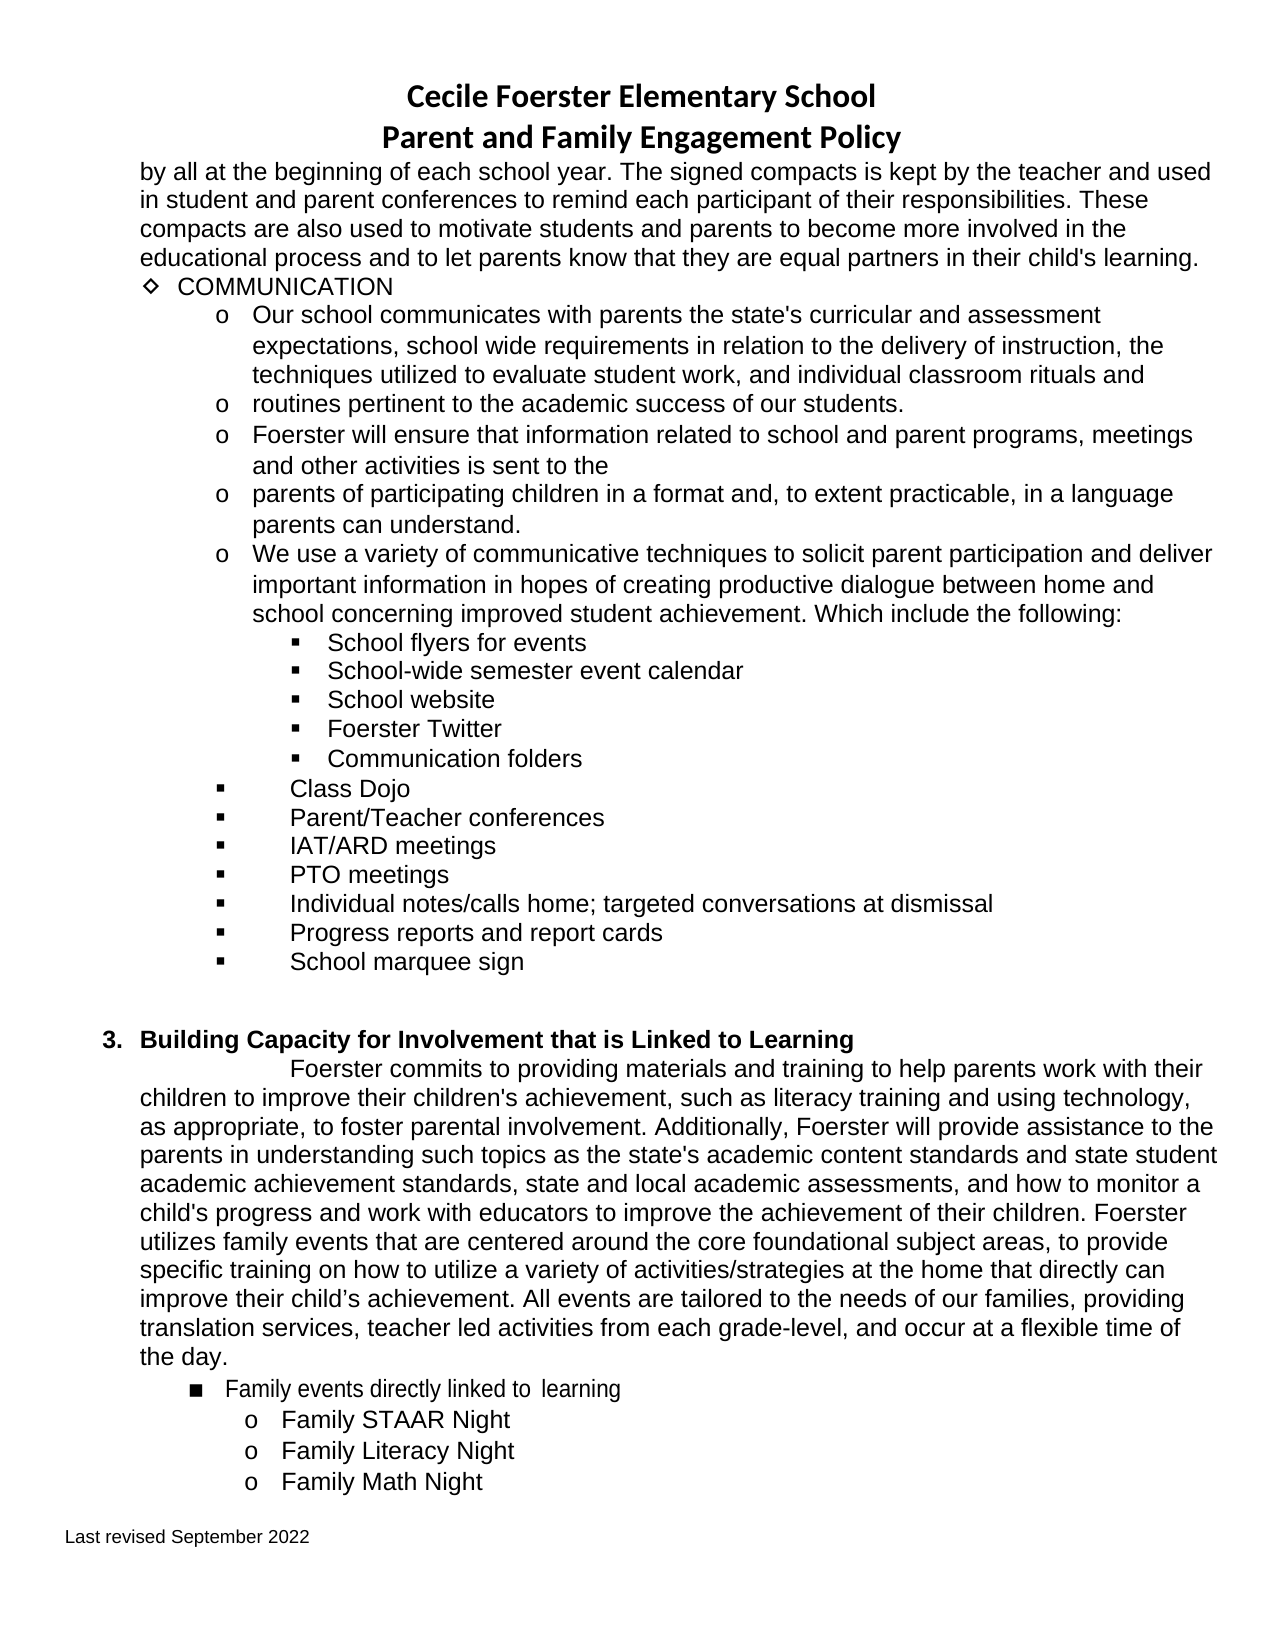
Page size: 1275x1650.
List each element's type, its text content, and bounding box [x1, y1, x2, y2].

list Family Math Night [244, 1467, 1219, 1498]
list School-wide semester event calendar [289, 656, 1219, 685]
text by all at the beginning of each school year. The signed compacts is kept by the teacher and used in student and parent conferences to remind each participant of their responsibilities. These compacts are also used to motivate students and parents to become more involved in the educational process and to let parents know that they are equal partners in their child's learning. [139, 156, 1219, 271]
list routines pertinent to the academic success of our students. [214, 389, 1219, 420]
list School marquee sign [64, 947, 1219, 976]
list We use a variety of communicative techniques to solicit parent participation and deliver important information in hopes of creating productive dialogue between home and school concerning improved student achievement. Which include the following: [214, 539, 1219, 627]
list Family events directly linked to learning [187, 1371, 1219, 1405]
list COMMUNICATION [139, 271, 1219, 300]
list Progress reports and report cards [64, 918, 1219, 947]
list parents of participating children in a format and, to extent practicable, in a language parents can understand. [214, 479, 1219, 539]
list Our school communicates with parents the state's curricular and assessment expectations, school wide requirements in relation to the delivery of instruction, the techniques utilized to evaluate student work, and individual classroom rituals and [214, 300, 1219, 389]
list PTO meetings [64, 860, 1219, 889]
list Family Literacy Night [244, 1436, 1219, 1467]
text Foerster commits to providing materials and training to help parents work with their children to improve their children's achievement, such as literacy training and using technology, as appropriate, to foster parental involvement. Additionally, Foerster will provide assistance to the parents in understanding such topics as the state's academic content standards and state student academic achievement standards, state and local academic assessments, and how to monitor a child's progress and work with educators to improve the achievement of their children. Foerster utilizes family events that are centered around the core foundational subject areas, to provide specific training on how to utilize a variety of activities/strategies at the home that directly can improve their child’s achievement. All events are tailored to the needs of our families, providing translation services, teacher led activities from each grade-level, and occur at a flexible time of the day. [139, 1054, 1219, 1370]
list Individual notes/calls home; targeted conversations at dismissal [64, 889, 1219, 918]
list Foerster Twitter [289, 714, 1219, 743]
list Building Capacity for Involvement that is Linked to Learning [102, 1025, 1219, 1054]
list IAT/ARD meetings [64, 831, 1219, 860]
list School flyers for events [289, 627, 1219, 656]
list School website [289, 685, 1219, 714]
list Parent/Teacher conferences [64, 802, 1219, 831]
list Communication folders [289, 744, 1219, 773]
list Class Dojo [64, 774, 1219, 802]
list Foerster will ensure that information related to school and parent programs, meetings and other activities is sent to the [214, 420, 1219, 479]
list Family STAAR Night [244, 1405, 1219, 1436]
